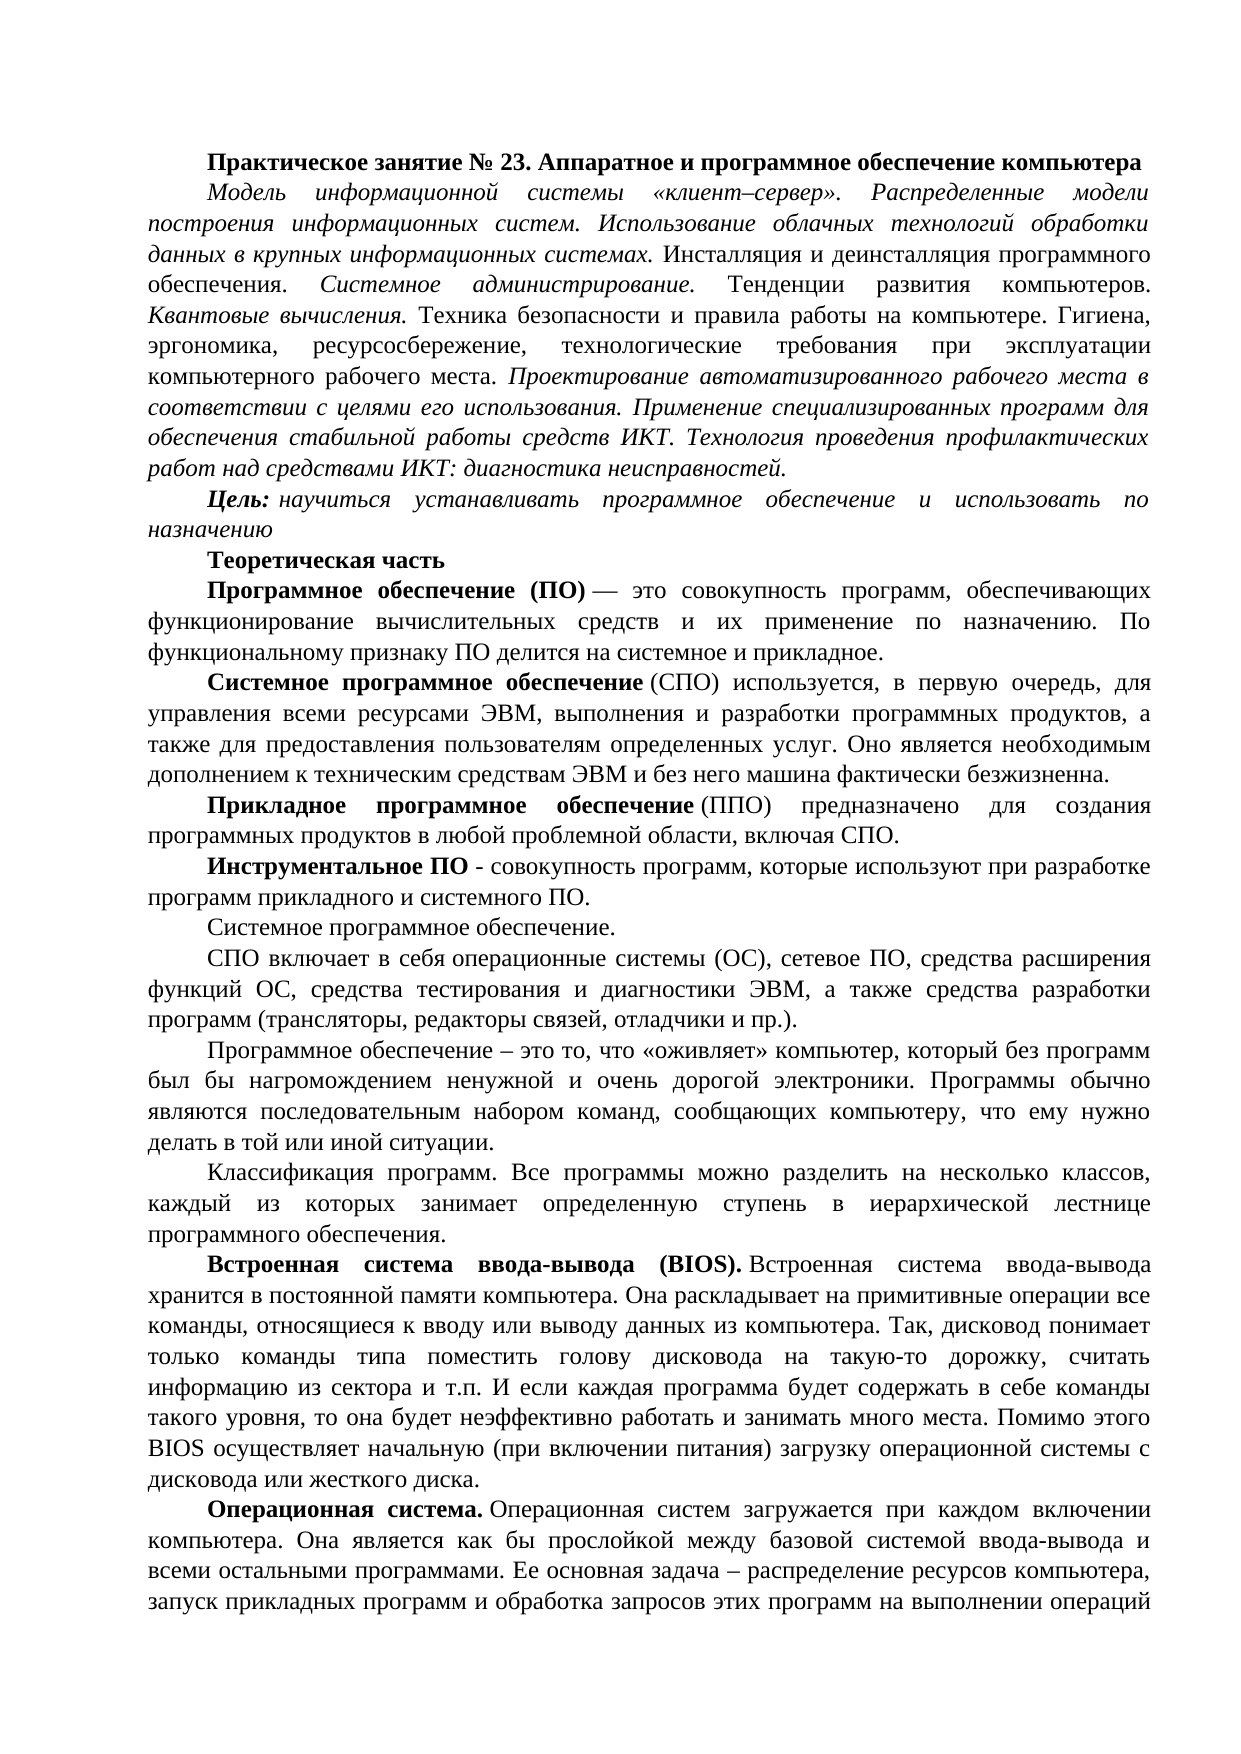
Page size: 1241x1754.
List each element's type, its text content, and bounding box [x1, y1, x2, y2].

text Практическое занятие № 23. Аппаратное и программное обеспечение компьютера [148, 147, 1152, 176]
text Классификация программ. Все программы можно разделить на несколько классов, каждый из которых занимает определенную ступень в иерархической лестнице программного обеспечения. [148, 1156, 1152, 1247]
text СПО включает в себя операционные системы (ОС), сетевое ПО, средства расширения функций ОС, средства тестирования и диагностики ЭВМ, а также средства разработки программ (трансляторы, редакторы связей, отладчики и пр.). [148, 941, 1152, 1033]
text Системное программное обеспечение. [148, 911, 1152, 941]
text Программное обеспечение – это то, что «оживляет» компьютер, который без программ был бы нагромождением ненужной и очень дорогой электроники. Программы обычно являются последовательным набором команд, сообщающих компьютеру, что ему нужно делать в той или иной ситуации. [148, 1033, 1152, 1156]
text Теоретическая часть [148, 543, 1152, 574]
text Системное программное обеспечение (СПО) используется, в первую очередь, для управления всеми ресурсами ЭВМ, выполнения и разработки программных продуктов, а также для предоставления пользователям определенных услуг. Оно является необходимым дополнением к техническим средствам ЭВМ и без него машина фактически безжизненна. [148, 666, 1152, 788]
text Модель информационной системы «клиент–сервер». Распределенные модели построения информационных систем. Использование облачных технологий обработки данных в крупных информационных системах. Инсталляция и деинсталляция программного обеспечения. Системное администрирование. Тенденции развития компьютеров. Квантовые вычисления. Техника безопасности и правила работы на компьютере. Гигиена, эргономика, ресурсосбережение, технологические требования при эксплуатации компьютерного рабочего места. Проектирование автоматизированного рабочего места в соответствии с целями его использования. Применение специализированных программ для обеспечения стабильной работы средств ИКТ. Технология проведения профилактических работ над средствами ИКТ: диагностика неисправностей. [148, 176, 1152, 300]
text Программное обеспечение (ПО) — это совокупность программ, обеспечивающих функционирование вычислительных средств и их применение по назначению. По функциональному признаку ПО делится на системное и прикладное. [148, 574, 1152, 666]
text Цель: научиться устанавливать программное обеспечение и использовать по назначению [148, 482, 1152, 543]
text Модель информационной системы «клиент–сервер». Распределенные модели построения информационных систем. Использование облачных технологий обработки данных в крупных информационных системах. Инсталляция и деинсталляция программного обеспечения. Системное администрирование. Тенденции развития компьютеров. Квантовые вычисления. Техника безопасности и правила работы на компьютере. Гигиена, эргономика, ресурсосбережение, технологические требования при эксплуатации компьютерного рабочего места. Проектирование автоматизированного рабочего места в соответствии с целями его использования. Применение специализированных программ для обеспечения стабильной работы средств ИКТ. Технология проведения профилактических работ над средствами ИКТ: диагностика неисправностей. [148, 359, 1152, 482]
text Встроенная система ввода-вывода (BIOS). Встроенная система ввода-вывода хранится в постоянной памяти компьютера. Она раскладывает на примитивные операции все команды, относящиеся к вводу или выводу данных из компьютера. Так, дисковод понимает только команды типа поместить голову дисковода на такую-то дорожку, считать информацию из сектора и т.п. И если каждая программа будет содержать в себе команды такого уровня, то она будет неэффективно работать и занимать много места. Помимо этого BIOS осуществляет начальную (при включении питания) загрузку операционной системы с дисковода или жесткого диска. [148, 1247, 1152, 1492]
text Прикладное программное обеспечение (ППО) предназначено для создания программных продуктов в любой проблемной области, включая СПО. [148, 788, 1152, 849]
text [148, 1492, 1152, 1615]
text Инструментальное ПО - совокупность программ, которые используют при разработке программ прикладного и системного ПО. [148, 849, 1152, 911]
